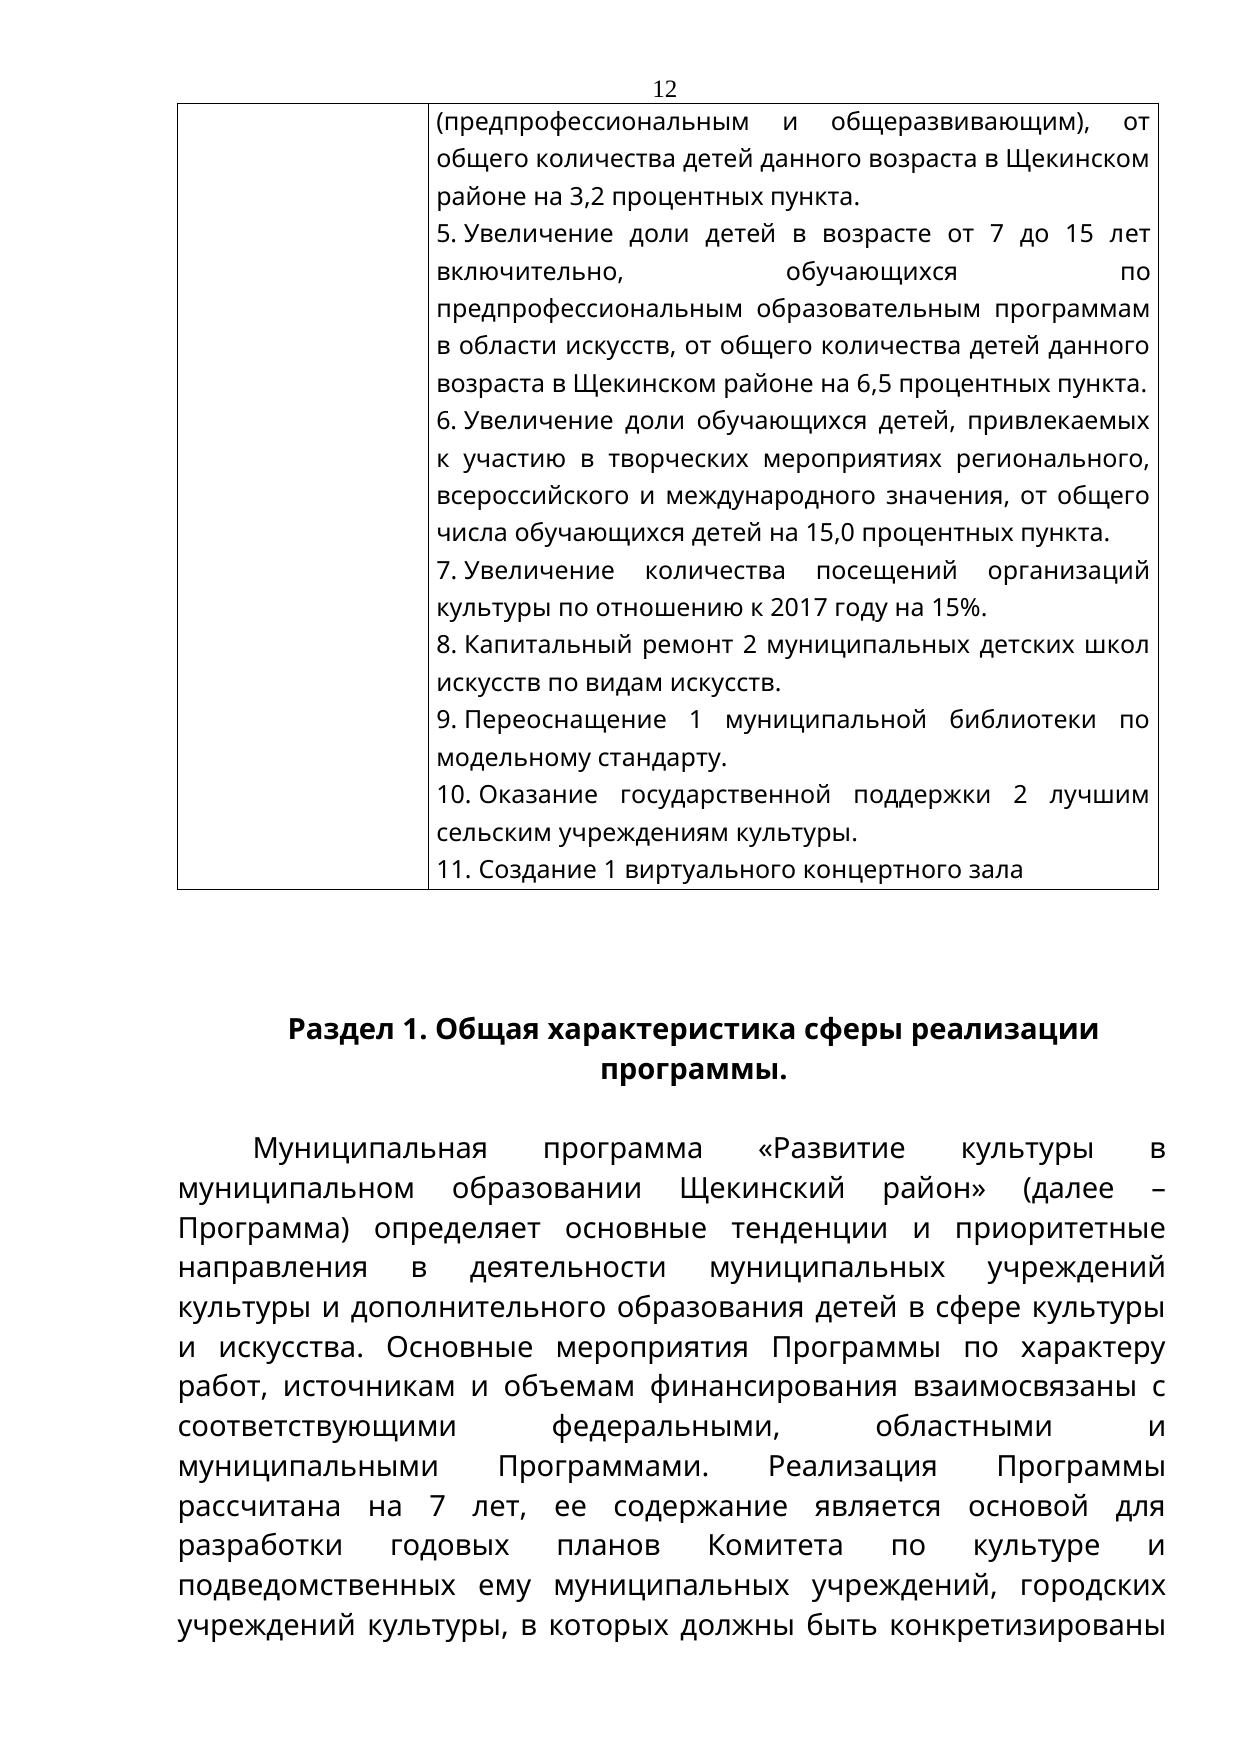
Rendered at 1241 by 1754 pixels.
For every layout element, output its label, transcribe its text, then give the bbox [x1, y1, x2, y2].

list Раздел 1. Общая характеристика сферы реализации программы. [221, 1008, 1167, 1088]
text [177, 1128, 1167, 1643]
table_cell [178, 104, 428, 888]
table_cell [429, 104, 1158, 888]
